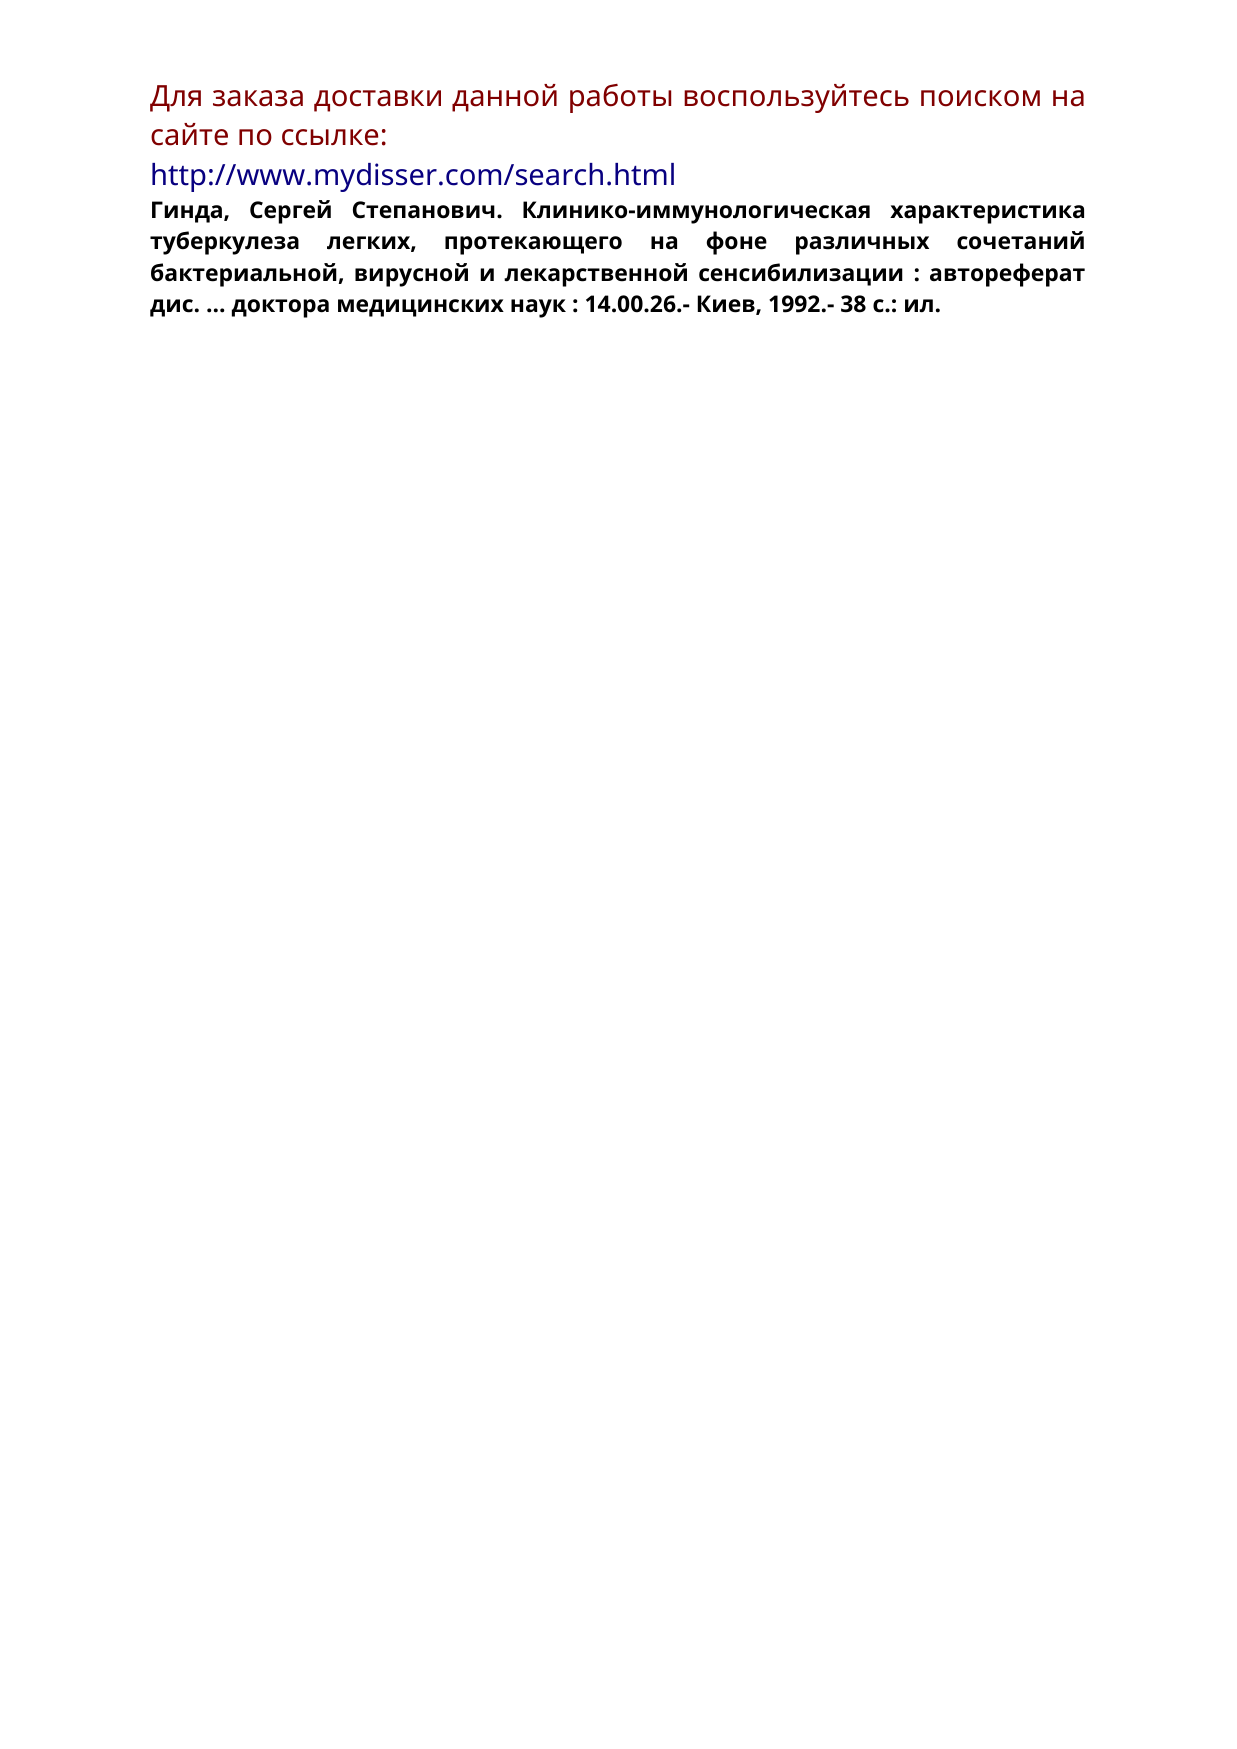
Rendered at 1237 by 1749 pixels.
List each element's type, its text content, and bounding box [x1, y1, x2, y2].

text Гинда, Сергей Степанович. Клинико-иммунологическая характеристика туберкулеза легких, протекающего на фоне различных сочетаний бактериальной, вирусной и лекарственной сенсибилизации : автореферат дис. ... доктора медицинских наук : 14.00.26.- Киев, 1992.- 38 с.: ил. [150, 194, 1086, 319]
